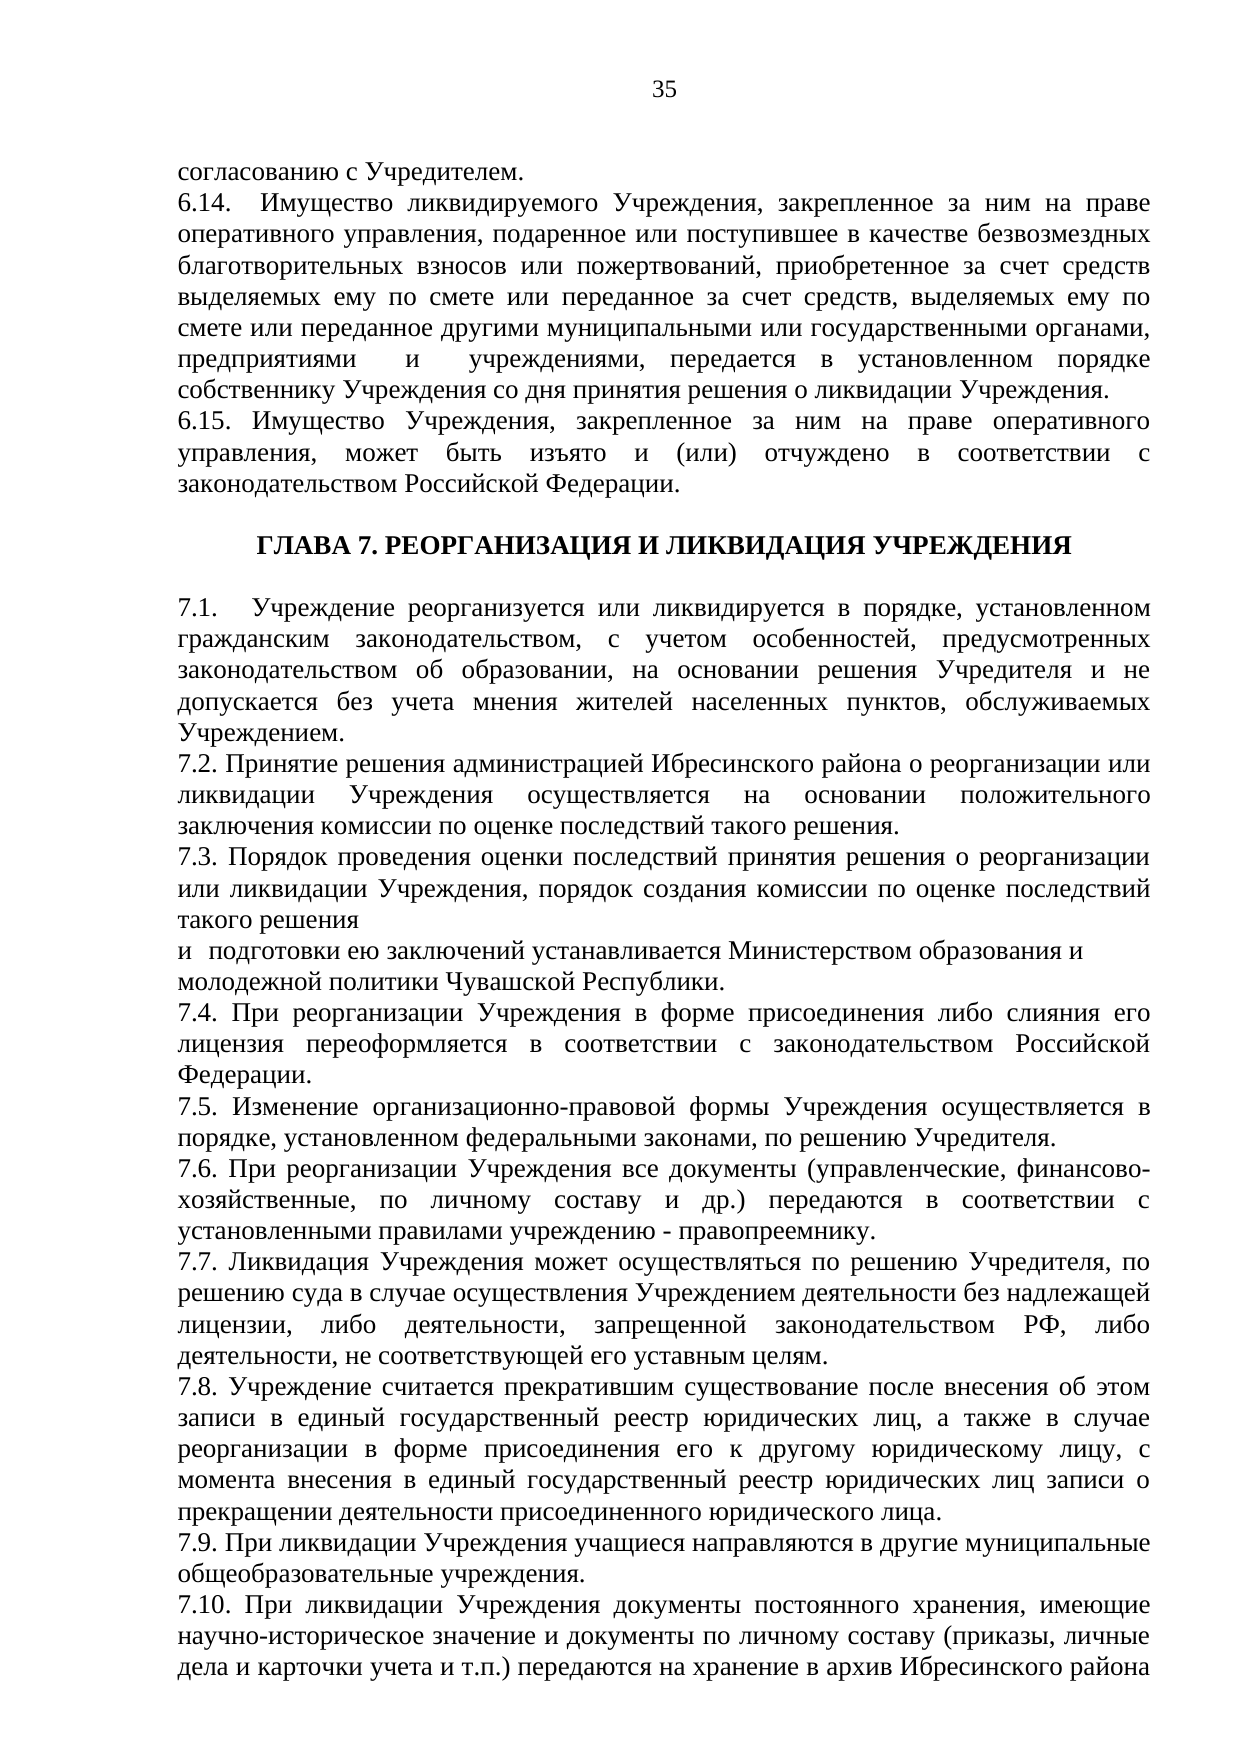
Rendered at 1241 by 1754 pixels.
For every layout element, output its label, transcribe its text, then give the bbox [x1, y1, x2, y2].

text 7.2. Принятие решения администрацией Ибресинского района о реорганизации или ликвидации Учреждения осуществляется на основании положительного заключения комиссии по оценке последствий такого решения. [177, 747, 1152, 841]
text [177, 155, 1152, 186]
text 7.5. Изменение организационно-правовой формы Учреждения осуществляется в порядке, установленном федеральными законами, по решению Учредителя. [177, 1090, 1152, 1152]
text 6.15. Имущество Учреждения, закрепленное за ним на праве оперативного управления, может быть изъято и (или) отчуждено в соответствии с законодательством Российской Федерации. [177, 404, 1152, 498]
text 7.3. Порядок проведения оценки последствий принятия решения о реорганизации или ликвидации Учреждения, порядок создания комиссии по оценке последствий такого решения [177, 841, 1152, 934]
text 6.14. Имущество ликвидируемого Учреждения, закрепленное за ним на праве оперативного управления, подаренное или поступившее в качестве безвозмездных благотворительных взносов или пожертвований, приобретенное за счет средств выделяемых ему по смете или переданное за счет средств, выделяемых ему по смете или переданное другими муниципальными или государственными органами, предприятиями и учреждениями, передается в установленном порядке собственнику Учреждения со дня принятия решения о ликвидации Учреждения. [177, 186, 1152, 404]
text 7.1. Учреждение реорганизуется или ликвидируется в порядке, установленном гражданским законодательством, с учетом особенностей, предусмотренных законодательством об образовании, на основании решения Учредителя и не допускается без учета мнения жителей населенных пунктов, обслуживаемых Учреждением. [177, 591, 1152, 747]
text 7.4. При реорганизации Учреждения в форме присоединения либо слияния его лицензия переоформляется в соответствии с законодательством Российской Федерации. [177, 996, 1152, 1090]
text ГЛАВА 7. РЕОРГАНИЗАЦИЯ И ЛИКВИДАЦИЯ УЧРЕЖДЕНИЯ [177, 529, 1152, 560]
text 7.6. При реорганизации Учреждения все документы (управленческие, финансово-хозяйственные, по личному составу и др.) передаются в соответствии с установленными правилами учреждению - правопреемнику. [177, 1152, 1152, 1245]
text 7.9. При ликвидации Учреждения учащиеся направляются в другие муниципальные общеобразовательные учреждения. [177, 1526, 1152, 1588]
text 7.7. Ликвидация Учреждения может осуществляться по решению Учредителя, по решению суда в случае осуществления Учреждением деятельности без надлежащей лицензии, либо деятельности, запрещенной законодательством РФ, либо деятельности, не соответствующей его уставным целям. [177, 1245, 1152, 1370]
list подготовки ею заключений устанавливается Министерством образования и молодежной политики Чувашской Республики. [177, 934, 1152, 996]
text 7.8. Учреждение считается прекратившим существование после внесения об этом записи в единый государственный реестр юридических лиц, а также в случае реорганизации в форме присоединения его к другому юридическому лицу, с момента внесения в единый государственный реестр юридических лиц записи о прекращении деятельности присоединенного юридического лица. [177, 1370, 1152, 1526]
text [177, 1588, 1152, 1681]
